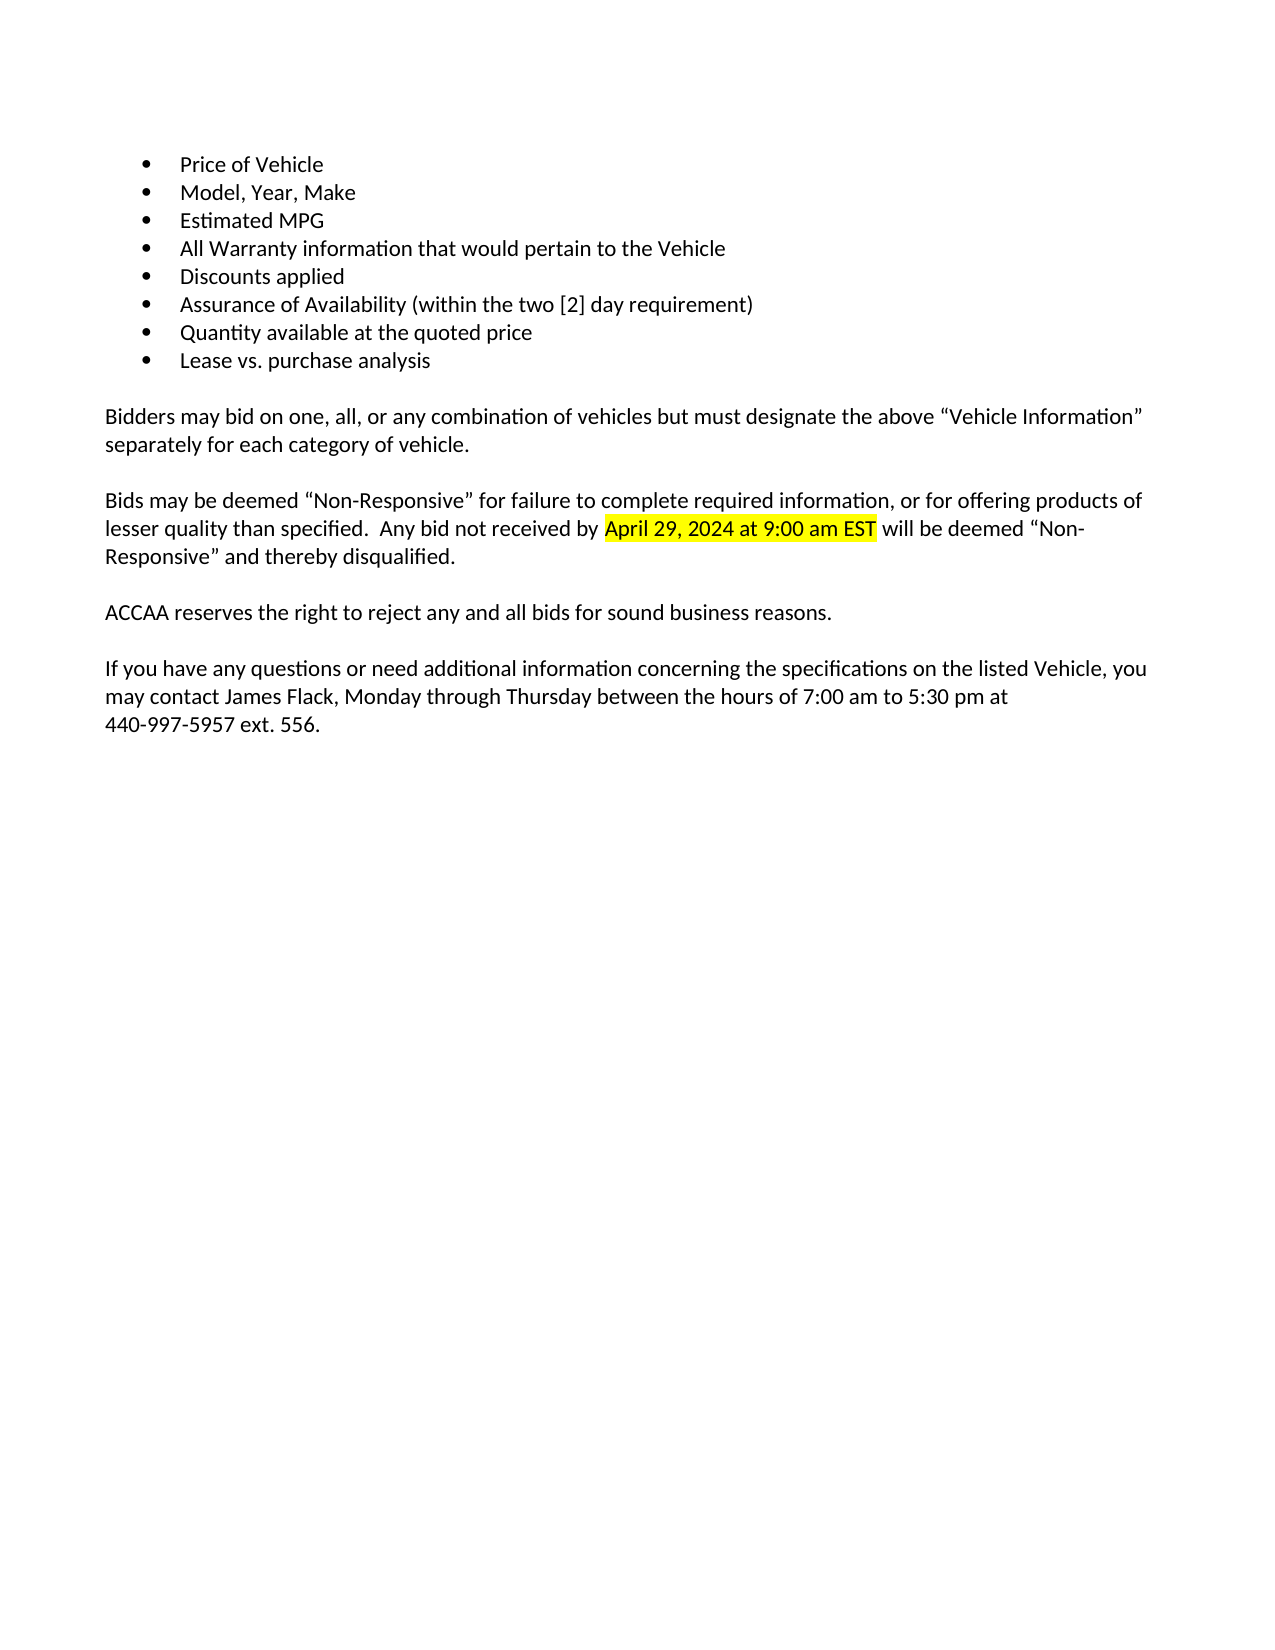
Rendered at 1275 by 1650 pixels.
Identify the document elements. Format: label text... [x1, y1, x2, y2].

list Quantity available at the quoted price [142, 318, 1170, 346]
list Price of Vehicle [142, 150, 1170, 178]
list All Warranty information that would pertain to the Vehicle [142, 234, 1170, 262]
list Assurance of Availability (within the two [2] day requirement) [142, 290, 1170, 318]
list ACCAA reserves the right to reject any and all bids for sound business reasons. [105, 598, 1170, 626]
list If you have any questions or need additional information concerning the specifications on the listed Vehicle, you may contact James Flack, Monday through Thursday between the hours of 7:00 am to 5:30 pm at [105, 654, 1170, 710]
list Bidders may bid on one, all, or any combination of vehicles but must designate the above “Vehicle Information” separately for each category of vehicle. [105, 402, 1170, 458]
list Estimated MPG [142, 206, 1170, 234]
list 440-997-5957 ext. 556. [105, 710, 1170, 738]
list Model, Year, Make [142, 178, 1170, 206]
list Lease vs. purchase analysis [142, 346, 1170, 374]
list Discounts applied [142, 262, 1170, 290]
list Bids may be deemed “Non-Responsive” for failure to complete required information, or for offering products of lesser quality than specified. Any bid not received by April 29, 2024 at 9:00 am EST will be deemed “Non-Responsive” and thereby disqualified. [105, 486, 1170, 570]
